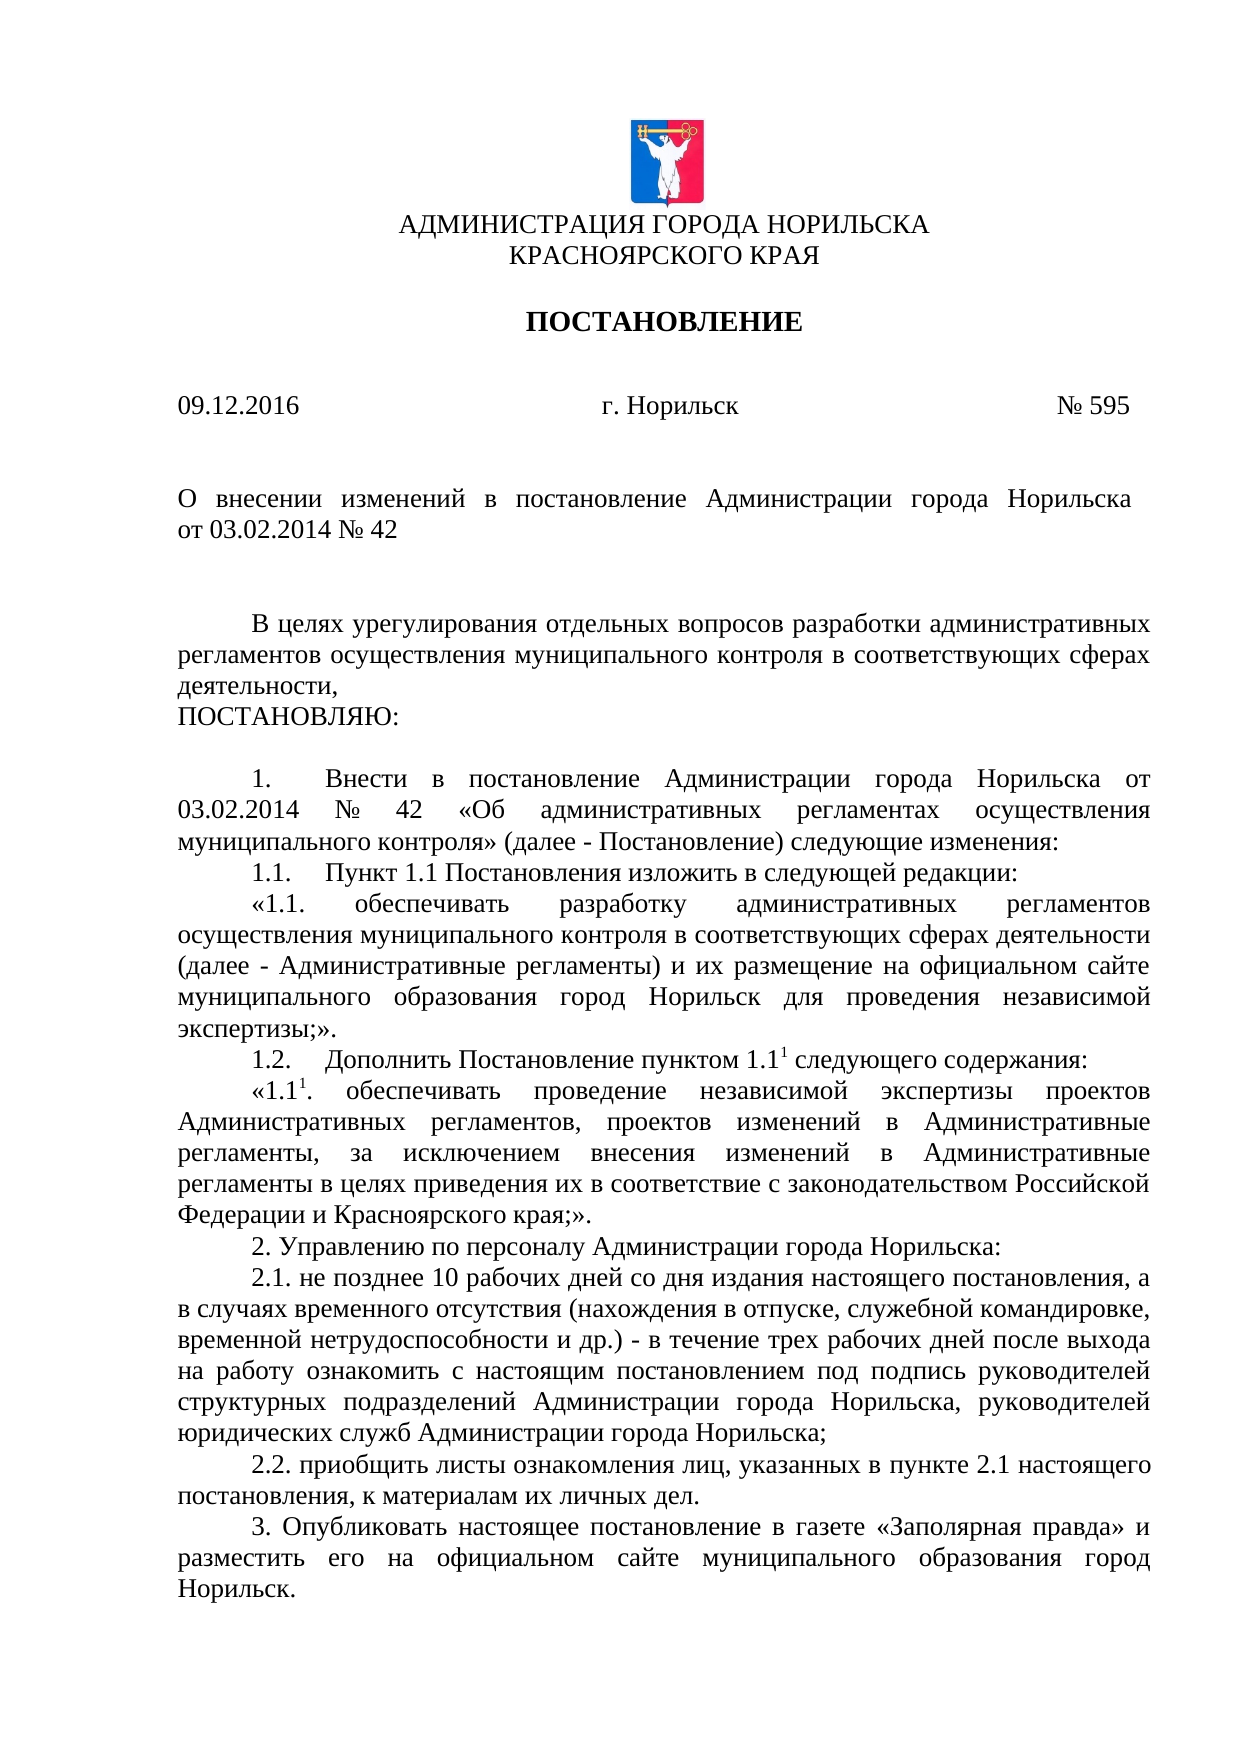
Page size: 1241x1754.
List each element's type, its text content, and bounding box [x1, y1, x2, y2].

text ПОСТАНОВЛЕНИЕ [177, 304, 1152, 338]
text «1.1. обеспечивать разработку административных регламентов осуществления муниципального контроля в соответствующих сферах деятельности (далее - Административные регламенты) и их размещение на официальном сайте муниципального образования город Норильск для проведения независимой экспертизы;». [177, 887, 1152, 1043]
text В целях урегулирования отдельных вопросов разработки административных регламентов осуществления муниципального контроля в соответствующих сферах деятельности, [177, 607, 1152, 700]
text 3. Опубликовать настоящее постановление в газете «Заполярная правда» и разместить его на официальном сайте муниципального образования город Норильск. [177, 1510, 1152, 1603]
picture [629, 118, 706, 210]
list «1.11. обеспечивать проведение независимой экспертизы проектов Административных регламентов, проектов изменений в Административные регламенты, за исключением внесения изменений в Административные регламенты в целях приведения их в соответствие с законодательством Российской Федерации и Красноярского края;». [177, 1074, 1152, 1230]
text КРАСНОЯРСКОГО КРАЯ [177, 239, 1152, 271]
text АДМИНИСТРАЦИЯ ГОРОДА НОРИЛЬСКА [177, 210, 1152, 239]
text 2. Управлению по персоналу Администрации города Норильска: [177, 1230, 1152, 1261]
text 2.1. не позднее 10 рабочих дней со дня издания настоящего постановления, а в случаях временного отсутствия (нахождения в отпуске, служебной командировке, временной нетрудоспособности и др.) - в течение трех рабочих дней после выхода на работу ознакомить с настоящим постановлением под подпись руководителей структурных подразделений Администрации города Норильска, руководителей юридических служб Администрации города Норильска; [177, 1261, 1152, 1448]
text 09.12.2016 г. Норильск № 595 [177, 389, 1152, 420]
text ПОСТАНОВЛЯЮ: [177, 700, 1152, 731]
text О внесении изменений в постановление Администрации города Норильска от 03.02.2014 № 42 [177, 482, 1152, 544]
text 2.2. приобщить листы ознакомления лиц, указанных в пункте 2.1 настоящего постановления, к материалам их личных дел. [177, 1448, 1152, 1510]
list Пункт 1.1 Постановления изложить в следующей редакции: [177, 856, 1152, 887]
list Внести в постановление Администрации города Норильска от 03.02.2014 № 42 «Об административных регламентах осуществления муниципального контроля» (далее - Постановление) следующие изменения: [177, 762, 1152, 856]
list Дополнить Постановление пунктом 1.11 следующего содержания: [177, 1043, 1152, 1074]
